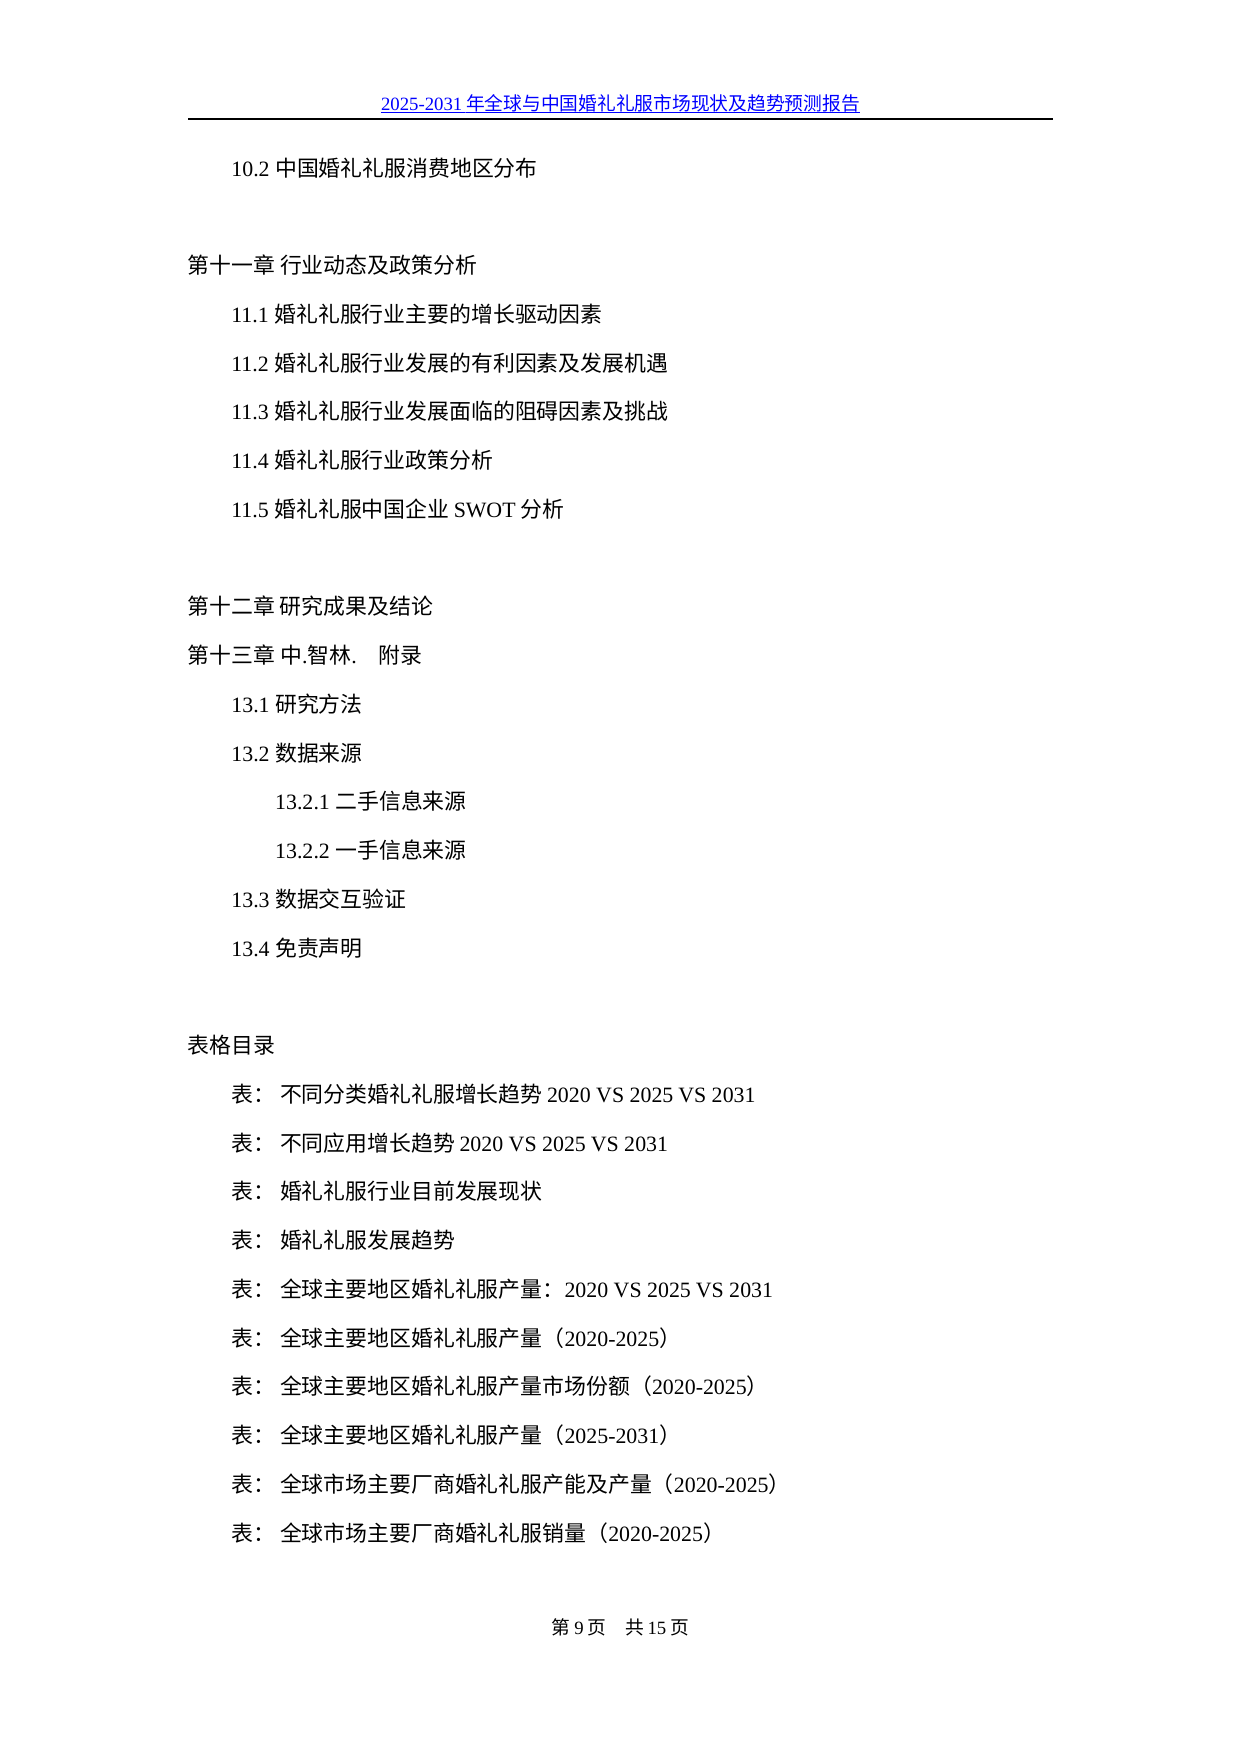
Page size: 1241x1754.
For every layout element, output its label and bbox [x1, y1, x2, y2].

text [187, 150, 1053, 1548]
